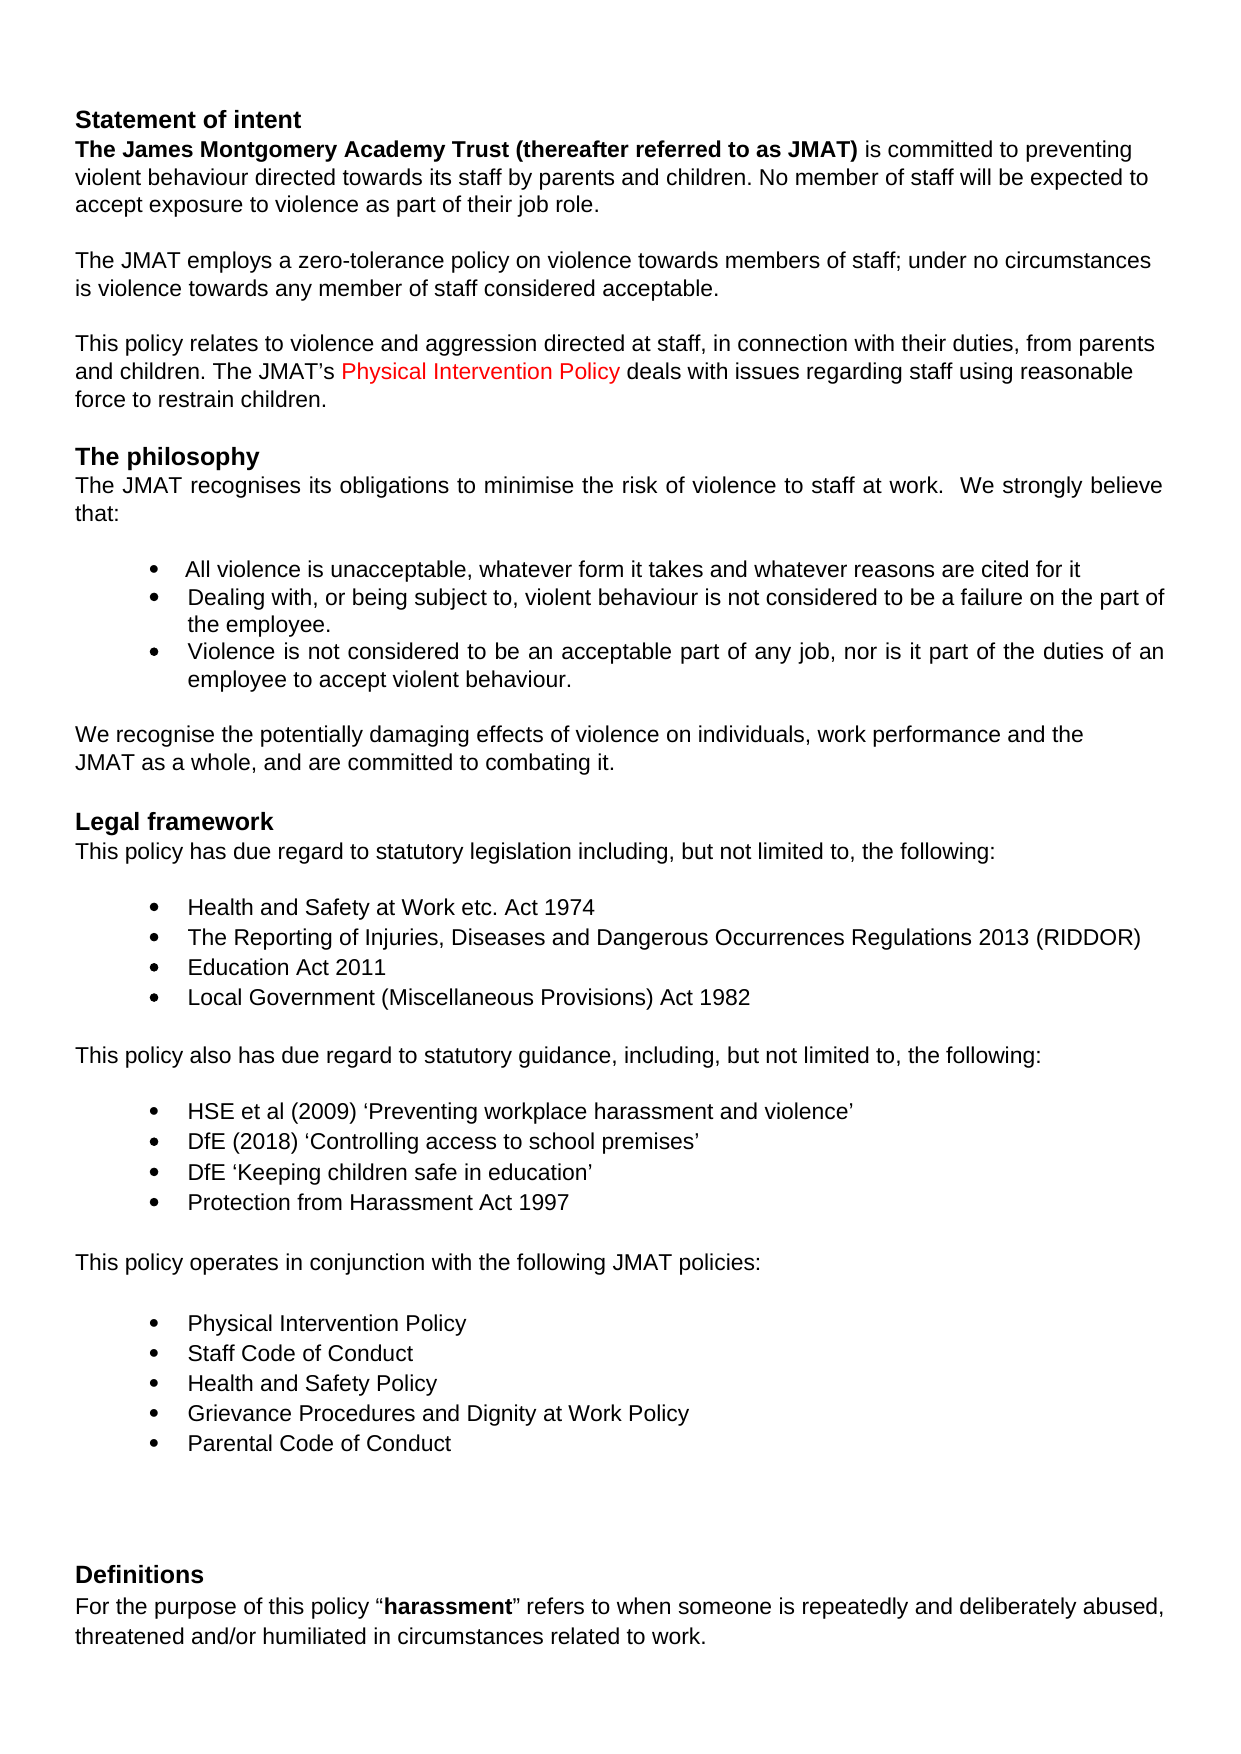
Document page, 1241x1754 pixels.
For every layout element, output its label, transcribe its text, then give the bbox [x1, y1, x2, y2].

text The JMAT recognises its obligations to minimise the risk of violence to staff at work. We strongly believe that: [75, 472, 1165, 526]
text The philosophy [75, 442, 1165, 471]
list Staff Code of Conduct [150, 1340, 1165, 1366]
list Parental Code of Conduct [150, 1430, 1165, 1457]
list Health and Safety Policy [150, 1370, 1165, 1396]
text JMAT as a whole, and are committed to combating it. [75, 749, 1165, 775]
text accept exposure to violence as part of their job role. [75, 191, 1165, 218]
text force to restrain children. [75, 386, 1165, 412]
list The Reporting of Injuries, Diseases and Dangerous Occurrences Regulations 2013 (RIDDOR) [150, 924, 1165, 950]
list DfE ‘Keeping children safe in education’ [150, 1158, 1165, 1185]
text Legal framework [75, 807, 1165, 836]
text All violence is unacceptable, whatever form it takes and whatever reasons are cited for it [150, 556, 1165, 582]
list Local Government (Miscellaneous Provisions) Act 1982 [150, 984, 1165, 1011]
text This policy also has due regard to statutory guidance, including, but not limited to, the following: [75, 1042, 1165, 1069]
text is violence towards any member of staff considered acceptable. [75, 274, 1165, 301]
text Definitions [75, 1560, 1165, 1588]
text violent behaviour directed towards its staff by parents and children. No member of staff will be expected to [75, 164, 1165, 190]
text The JMAT employs a zero-tolerance policy on violence towards members of staff; under no circumstances [75, 247, 1165, 273]
subtitle Statement of intent [75, 105, 1165, 134]
list DfE (2018) ‘Controlling access to school premises’ [150, 1128, 1165, 1155]
list HSE et al (2009) ‘Preventing workplace harassment and violence’ [150, 1098, 1165, 1124]
list Grievance Procedures and Dignity at Work Policy [150, 1400, 1165, 1427]
text This policy operates in conjunction with the following JMAT policies: [75, 1249, 1165, 1276]
text This policy has due regard to statutory legislation including, but not limited to, the following: [75, 838, 1165, 864]
text For the purpose of this policy “harassment” refers to when someone is repeatedly and deliberately abused, threatened and/or humiliated in circumstances related to work. [75, 1593, 1165, 1649]
text We recognise the potentially damaging effects of violence on individuals, work performance and the [75, 721, 1165, 747]
list Dealing with, or being subject to, violent behaviour is not considered to be a failure on the part of the employee. [150, 583, 1165, 637]
text The James Montgomery Academy Trust (thereafter referred to as JMAT) is committed to preventing [75, 136, 1165, 163]
text This policy relates to violence and aggression directed at staff, in connection with their duties, from parents [75, 330, 1165, 357]
list Education Act 2011 [150, 954, 1165, 980]
list Physical Intervention Policy [150, 1309, 1165, 1336]
list Violence is not considered to be an acceptable part of any job, nor is it part of the duties of an employee to accept violent behaviour. [150, 638, 1165, 692]
list Health and Safety at Work etc. Act 1974 [150, 893, 1165, 920]
text and children. The JMAT’s Physical Intervention Policy deals with issues regarding staff using reasonable [75, 358, 1165, 384]
list Protection from Harassment Act 1997 [150, 1189, 1165, 1215]
